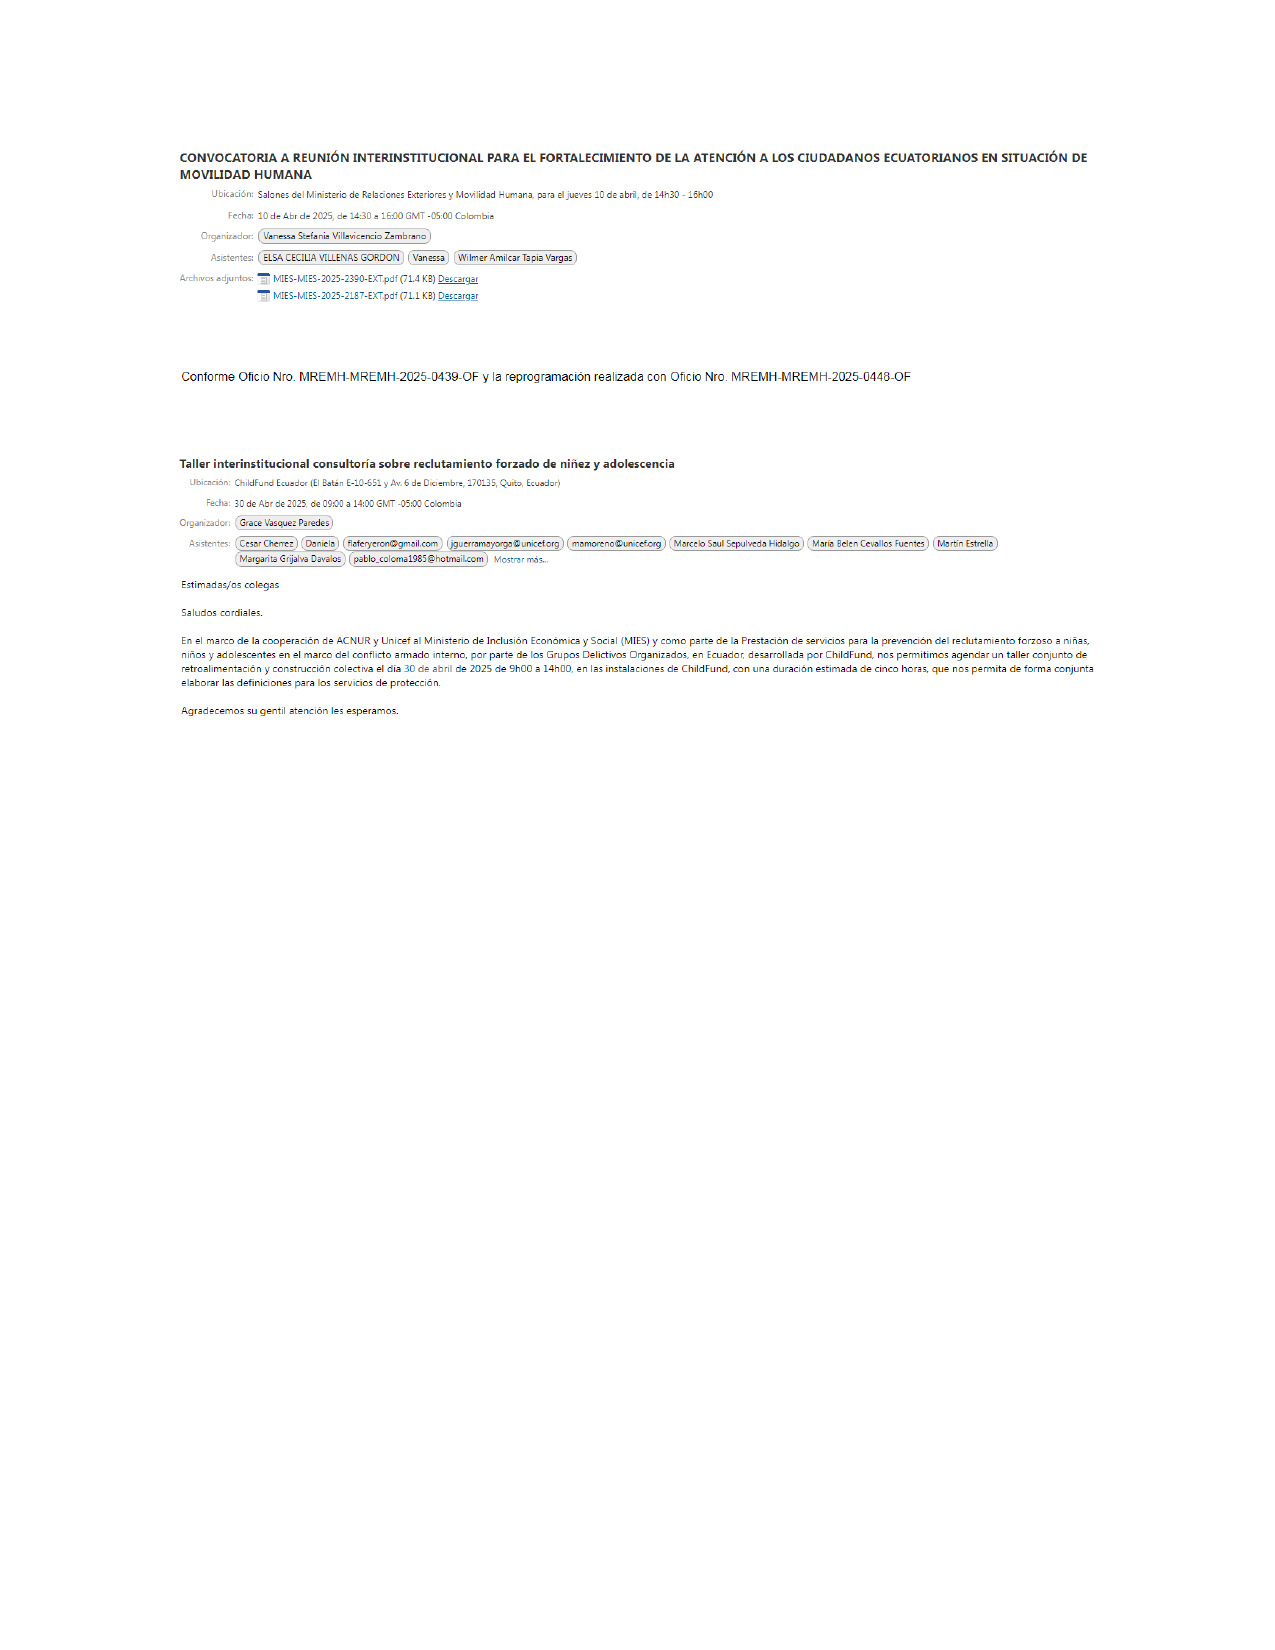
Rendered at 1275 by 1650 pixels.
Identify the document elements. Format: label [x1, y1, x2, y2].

picture [177, 147, 1098, 392]
picture [177, 457, 1098, 727]
